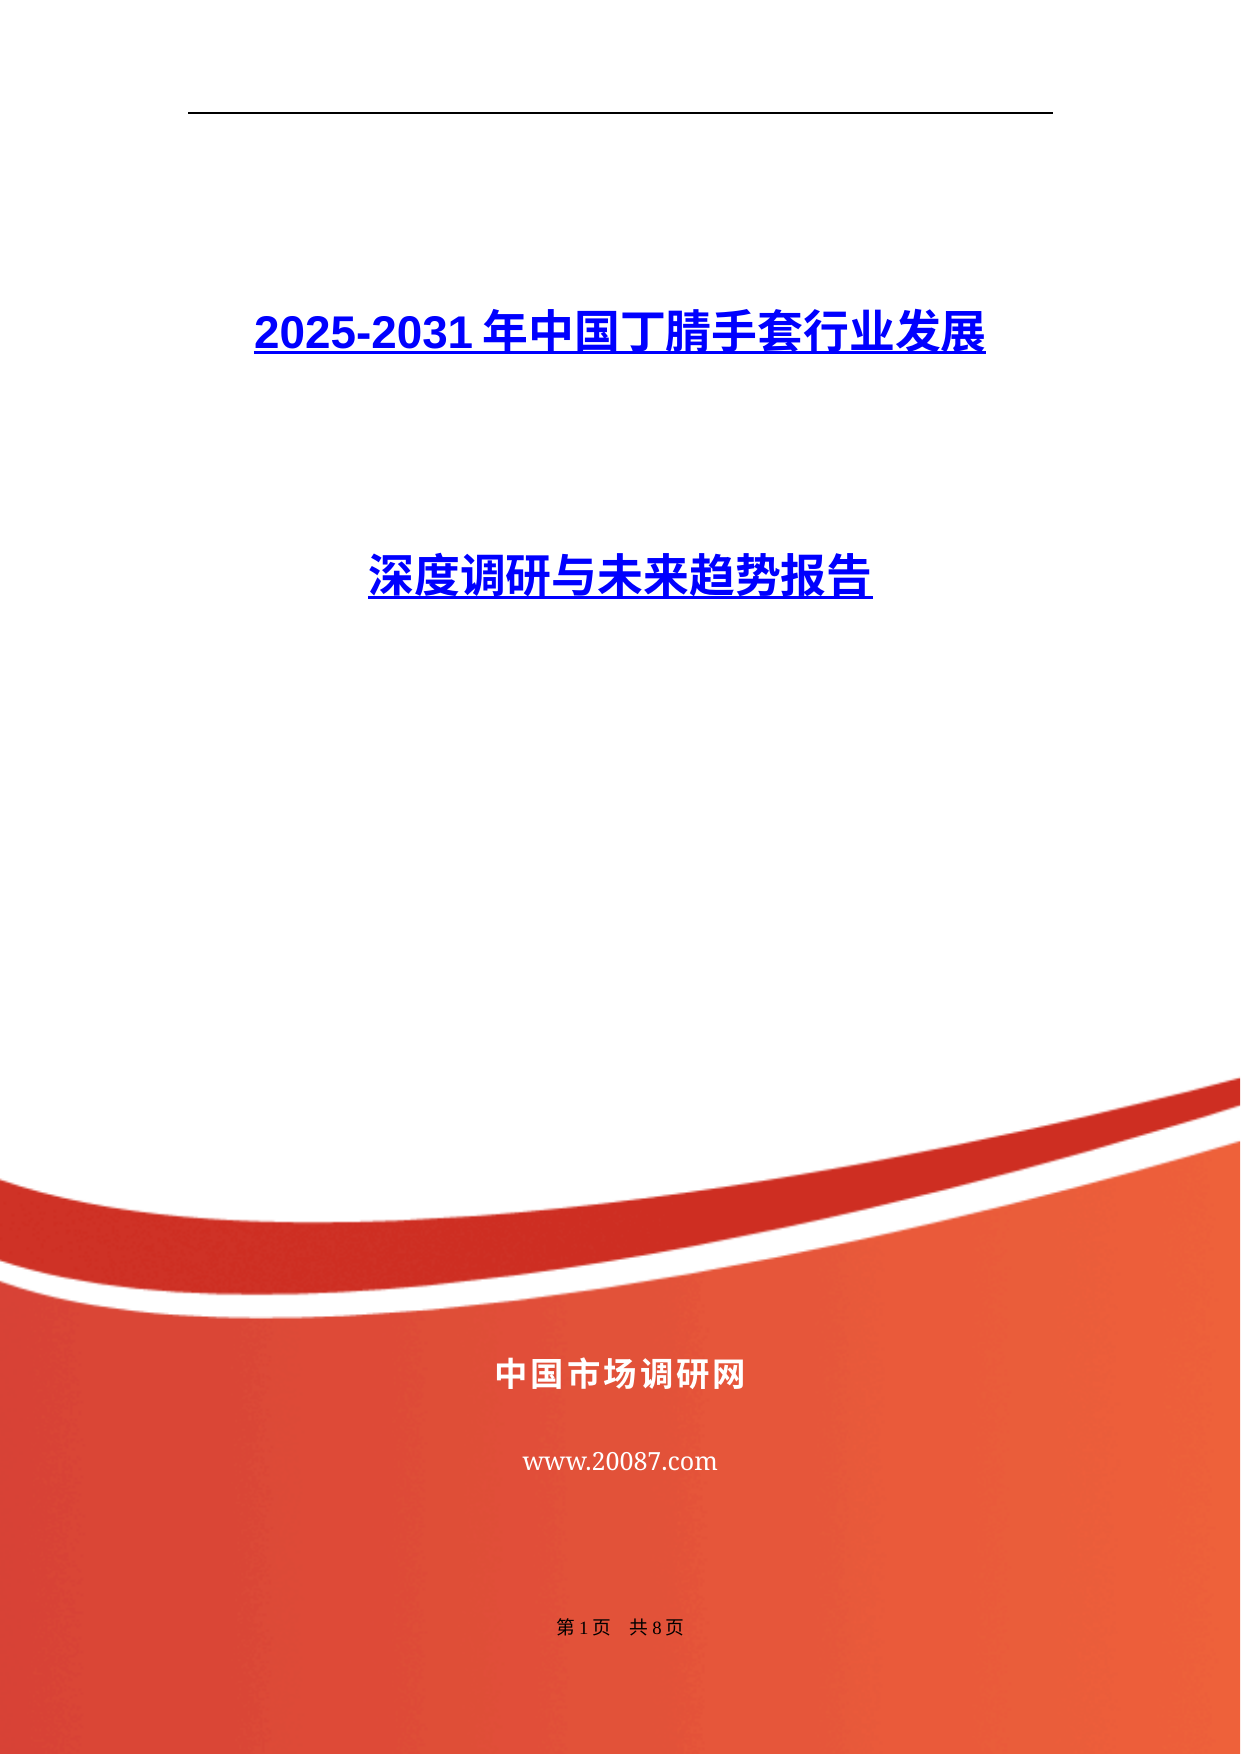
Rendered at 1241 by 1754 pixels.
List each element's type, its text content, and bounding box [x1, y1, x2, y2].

subtitle 中国市场调研网 [187, 1339, 1053, 1404]
picture [0, 1006, 1241, 1754]
text www.20087.com [187, 1428, 1053, 1493]
table_header 2025-2031年中国丁腈手套行业发展深度调研与未来趋势报告 [188, 207, 1053, 773]
